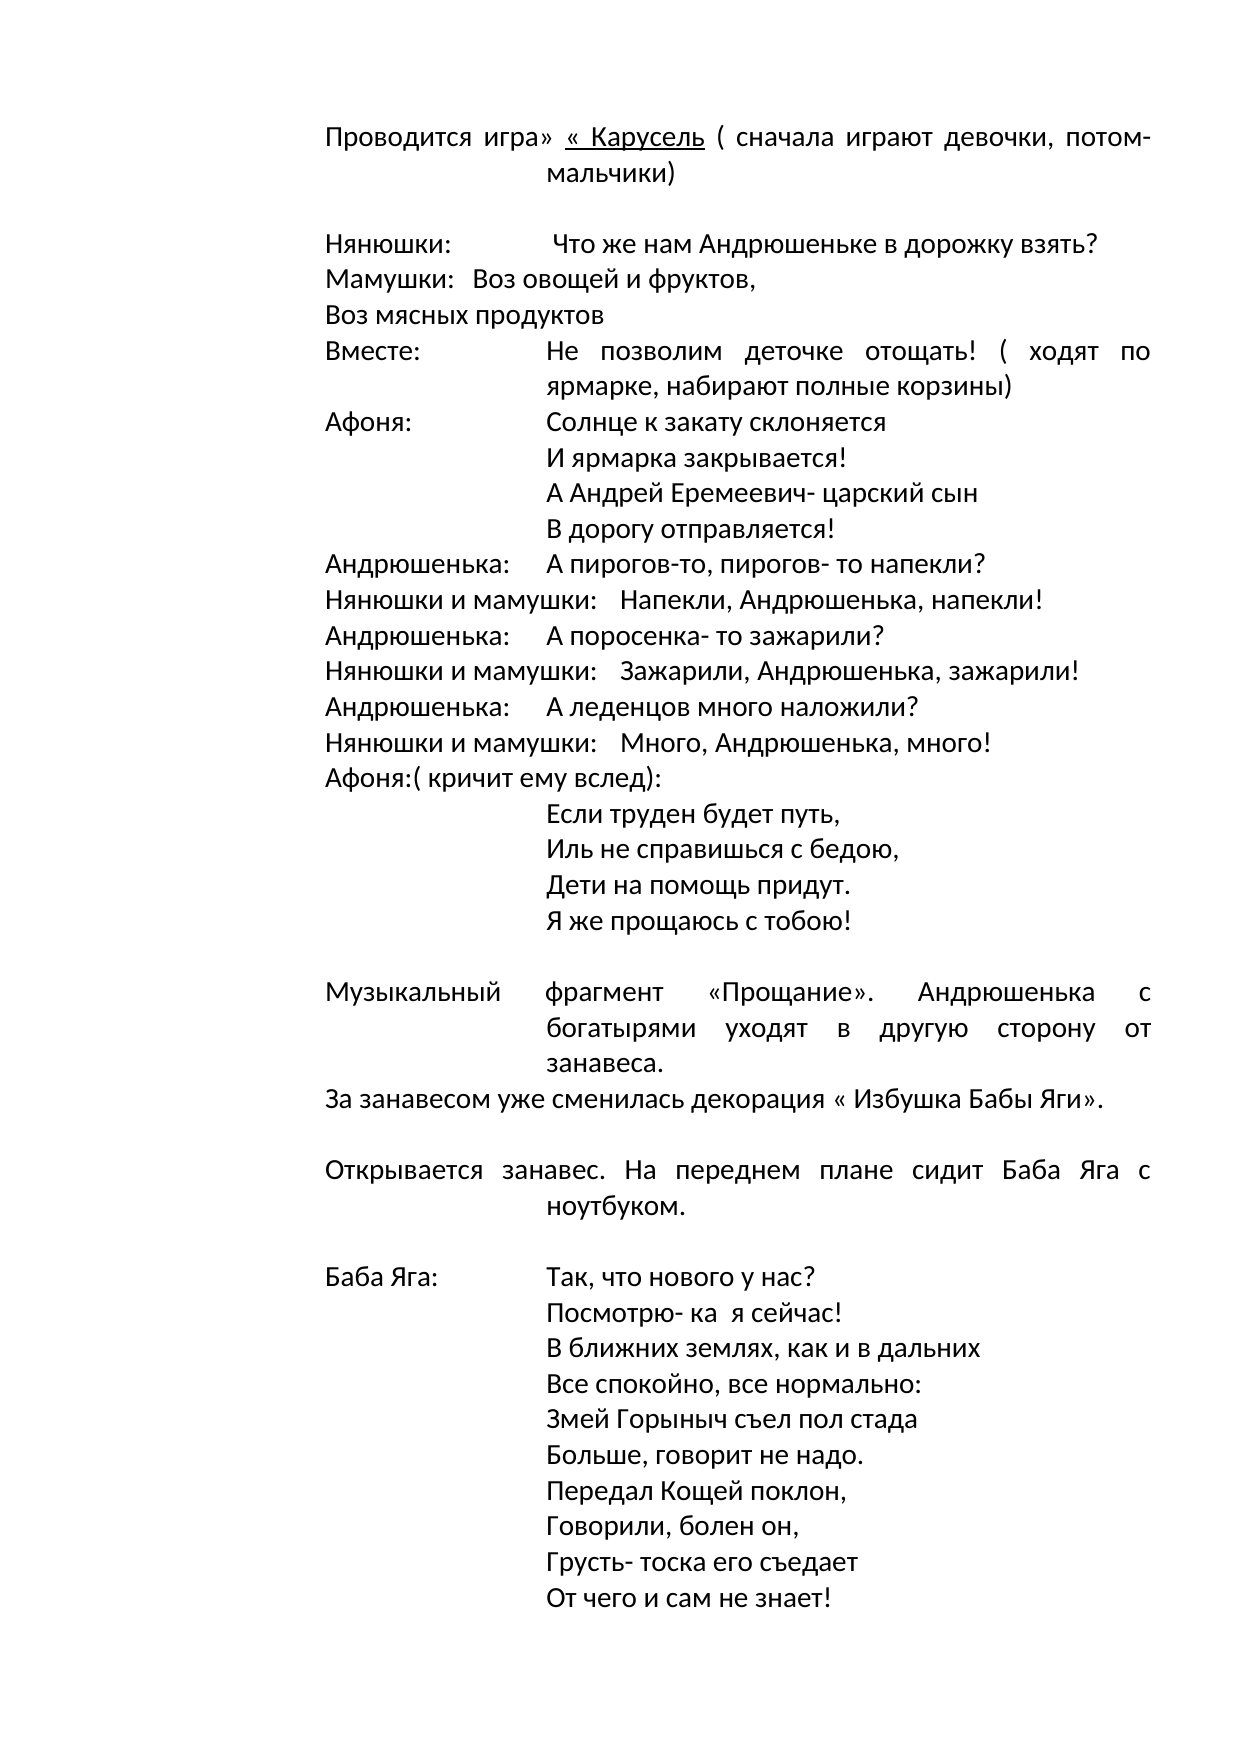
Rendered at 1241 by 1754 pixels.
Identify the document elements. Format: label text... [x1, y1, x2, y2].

text Открывается занавес. На переднем плане сидит Баба Яга с ноутбуком. [325, 1151, 1152, 1222]
text А Андрей Еремеевич- царский сын [325, 474, 1152, 510]
text Змей Горыныч съел пол стада [325, 1401, 1152, 1436]
text Говорили, болен он, [325, 1507, 1152, 1543]
text Все спокойно, все нормально: [325, 1365, 1152, 1401]
text Я же прощаюсь с тобою! [325, 902, 1152, 937]
text Вместе: Не позволим деточке отощать! ( ходят по ярмарке, набирают полные корзины) [325, 332, 1152, 403]
text В ближних землях, как и в дальних [325, 1329, 1152, 1365]
text Иль не справишься с бедою, [325, 831, 1152, 866]
text Если труден будет путь, [325, 795, 1152, 831]
text За занавесом уже сменилась декорация « Избушка Бабы Яги». [325, 1080, 1152, 1116]
text Грусть- тоска его съедает [325, 1543, 1152, 1579]
text Дети на помощь придут. [325, 866, 1152, 902]
text Воз мясных продуктов [325, 296, 1152, 332]
text Андрюшенька: А поросенка- то зажарили? [325, 617, 1152, 652]
text Нянюшки: Что же нам Андрюшеньке в дорожку взять? [325, 225, 1152, 261]
text Андрюшенька: А пирогов-то, пирогов- то напекли? [325, 546, 1152, 581]
text Посмотрю- ка я сейчас! [325, 1294, 1152, 1329]
text Афоня: Солнце к закату склоняется [325, 403, 1152, 439]
text Больше, говорит не надо. [325, 1436, 1152, 1472]
text Мамушки: Воз овощей и фруктов, [325, 261, 1152, 296]
text Нянюшки и мамушки: Напекли, Андрюшенька, напекли! [325, 581, 1152, 617]
text В дорогу отправляется! [325, 510, 1152, 546]
text Проводится игра» « Карусель ( сначала играют девочки, потом- мальчики) [325, 118, 1152, 189]
text И ярмарка закрывается! [325, 439, 1152, 474]
text Афоня:( кричит ему вслед): [325, 759, 1152, 795]
text От чего и сам не знает! [325, 1579, 1152, 1614]
text Передал Кощей поклон, [325, 1472, 1152, 1507]
text Андрюшенька: А леденцов много наложили? [325, 688, 1152, 724]
text Нянюшки и мамушки: Много, Андрюшенька, много! [325, 724, 1152, 759]
text Нянюшки и мамушки: Зажарили, Андрюшенька, зажарили! [325, 652, 1152, 688]
text Музыкальный фрагмент «Прощание». Андрюшенька с богатырями уходят в другую сторону от занавеса. [325, 973, 1152, 1080]
text Баба Яга: Так, что нового у нас? [325, 1258, 1152, 1294]
